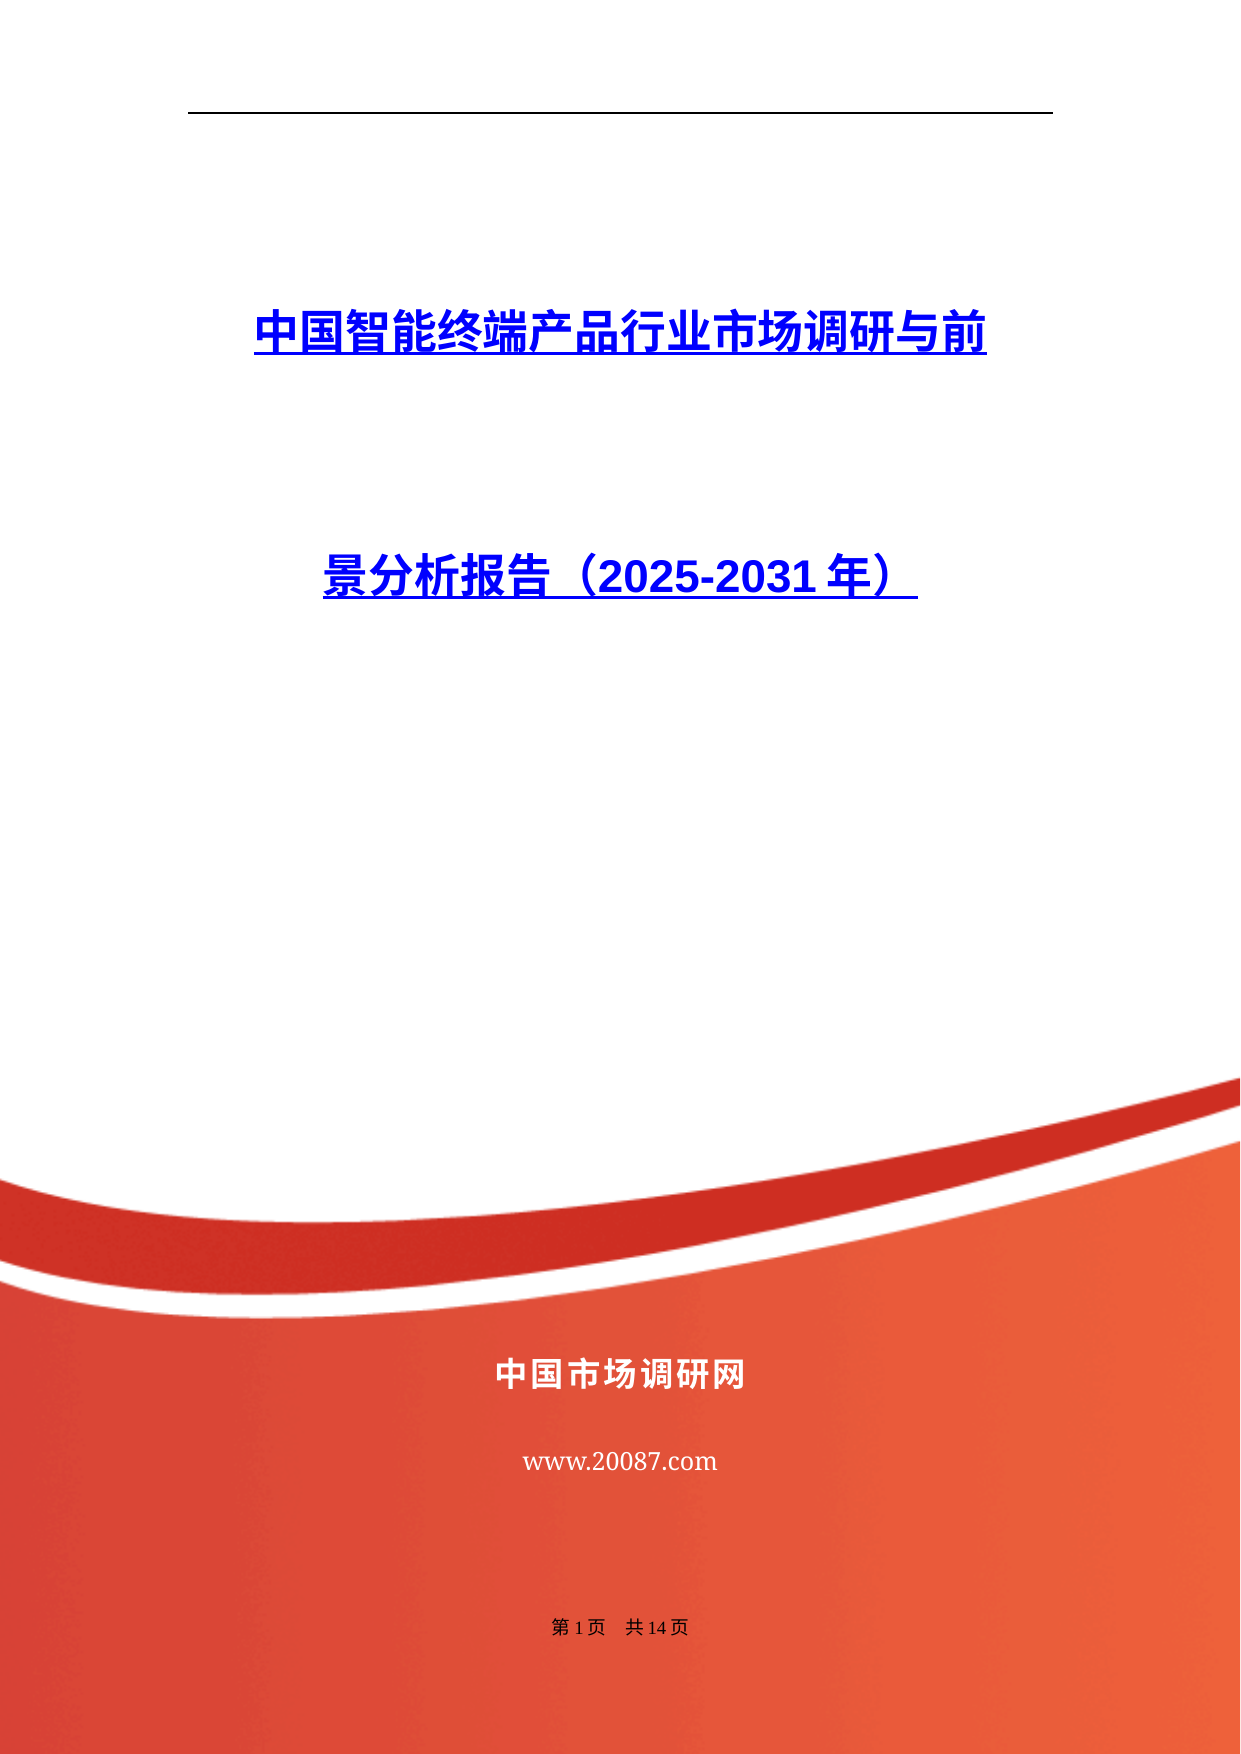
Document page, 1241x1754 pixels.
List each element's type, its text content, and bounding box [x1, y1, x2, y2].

text www.20087.com [187, 1428, 1053, 1493]
picture [0, 1006, 1241, 1754]
table_header 中国智能终端产品行业市场调研与前景分析报告（2025-2031年） [188, 207, 1053, 773]
subtitle 中国市场调研网 [187, 1339, 1053, 1404]
